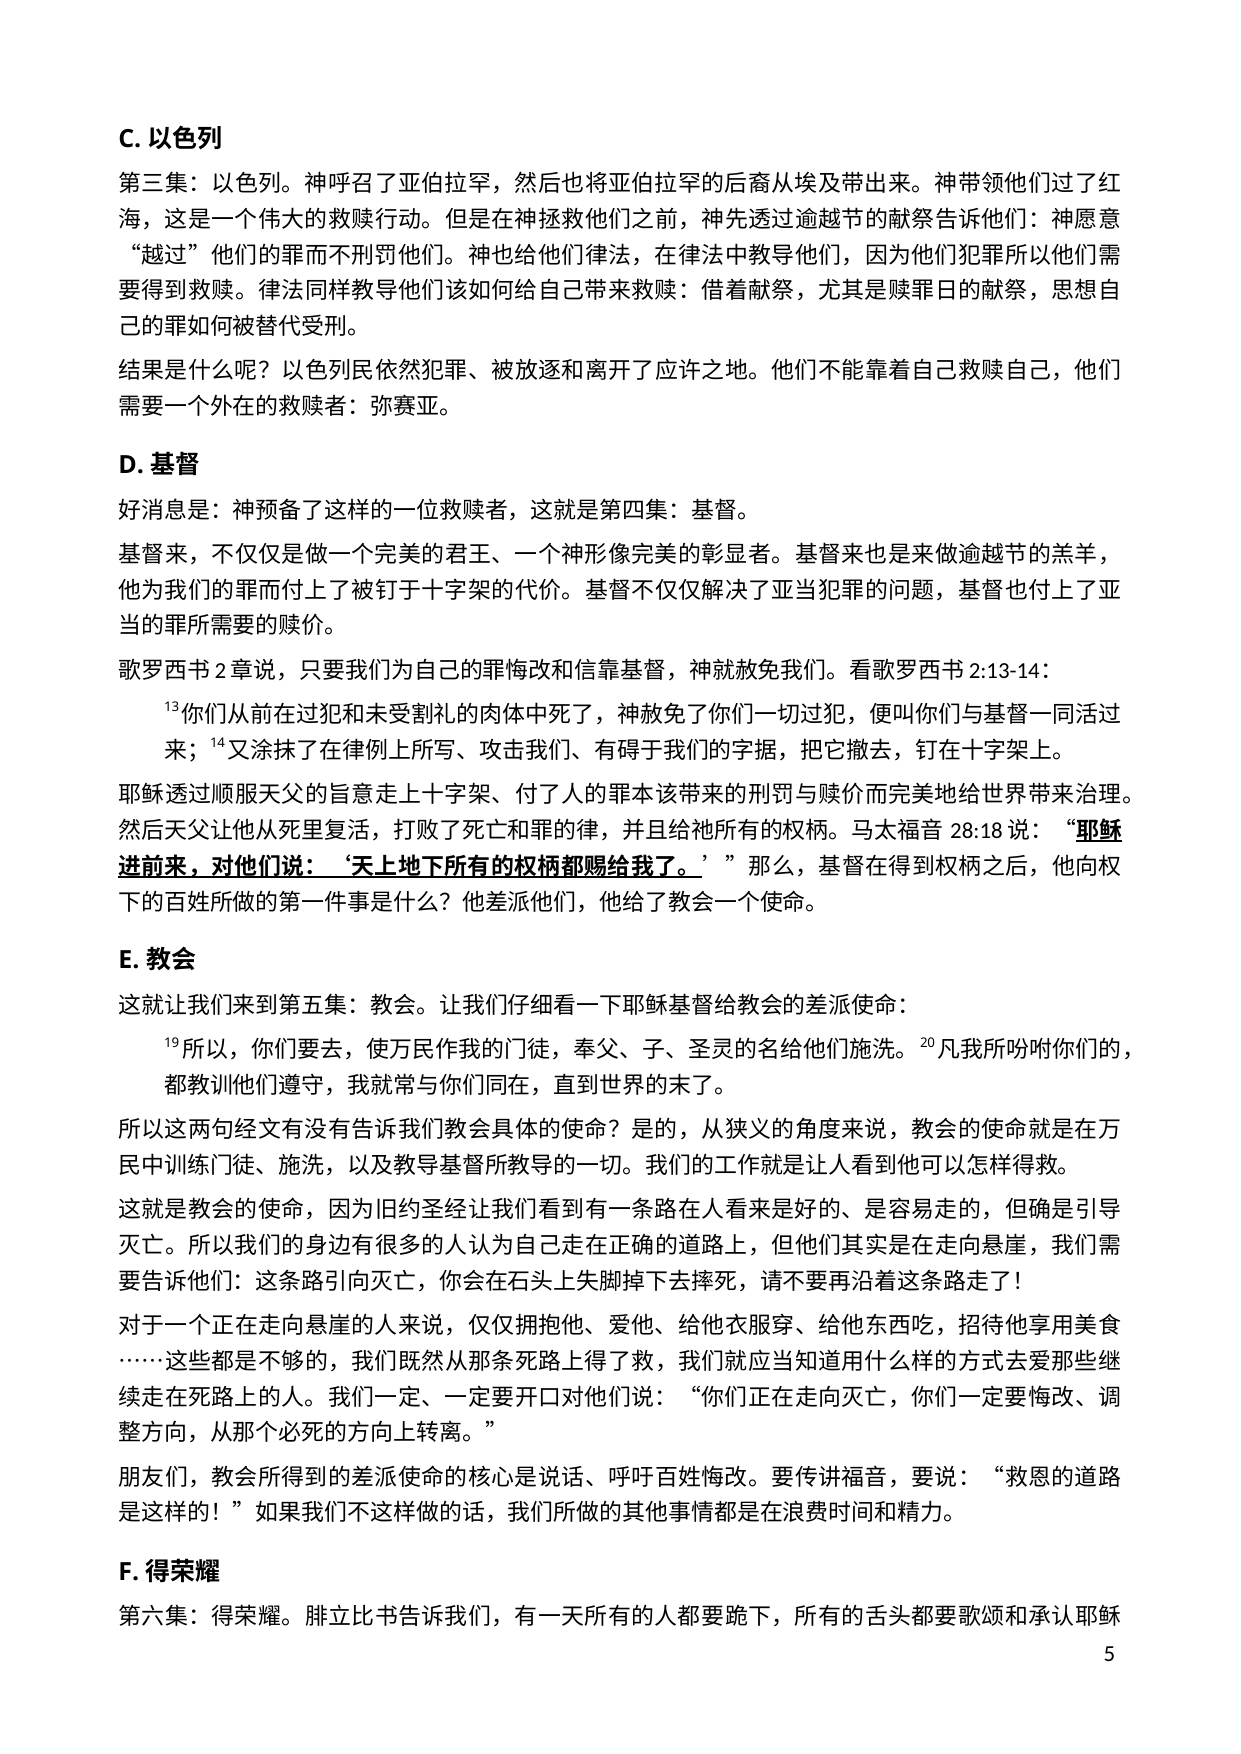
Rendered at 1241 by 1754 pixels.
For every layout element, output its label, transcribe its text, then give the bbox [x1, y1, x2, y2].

text 基督来，不仅仅是做一个完美的君王、一个神形像完美的彰显者。基督来也是来做逾越节的羔羊，他为我们的罪而付上了被钉于十字架的代价。基督不仅仅解决了亚当犯罪的问题，基督也付上了亚当的罪所需要的赎价。 [118, 536, 1122, 641]
subtitle D. 基督 [118, 445, 1122, 481]
text 歌罗西书2章说，只要我们为自己的罪悔改和信靠基督，神就赦免我们。看歌罗西书2:13-14： [118, 651, 1122, 685]
subtitle C. 以色列 [118, 118, 1122, 154]
text 朋友们，教会所得到的差派使命的核心是说话、呼吁百姓悔改。要传讲福音，要说：“救恩的道路是这样的！”如果我们不这样做的话，我们所做的其他事情都是在浪费时间和精力。 [118, 1458, 1122, 1527]
text 这就让我们来到第五集：教会。让我们仔细看一下耶稣基督给教会的差派使命： [118, 987, 1122, 1020]
text 19所以，你们要去，使万民作我的门徒，奉父、子、圣灵的名给他们施洗。20凡我所吩咐你们的，都教训他们遵守，我就常与你们同在，直到世界的末了。 [164, 1031, 1122, 1100]
text 对于一个正在走向悬崖的人来说，仅仅拥抱他、爱他、给他衣服穿、给他东西吃，招待他享用美食……这些都是不够的，我们既然从那条死路上得了救，我们就应当知道用什么样的方式去爱那些继续走在死路上的人。我们一定、一定要开口对他们说：“你们正在走向灭亡，你们一定要悔改、调整方向，从那个必死的方向上转离。” [118, 1307, 1122, 1447]
subtitle F. 得荣耀 [118, 1551, 1122, 1587]
text 13你们从前在过犯和未受割礼的肉体中死了，神赦免了你们一切过犯，便叫你们与基督一同活过来；14又涂抹了在律例上所写、攻击我们、有碍于我们的字据，把它撤去，钉在十字架上。 [164, 696, 1122, 765]
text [118, 1598, 1122, 1631]
text 所以这两句经文有没有告诉我们教会具体的使命？是的，从狭义的角度来说，教会的使命就是在万民中训练门徒、施洗，以及教导基督所教导的一切。我们的工作就是让人看到他可以怎样得救。 [118, 1111, 1122, 1180]
text 结果是什么呢？以色列民依然犯罪、被放逐和离开了应许之地。他们不能靠着自己救赎自己，他们需要一个外在的救赎者：弥赛亚。 [118, 352, 1122, 421]
text 好消息是：神预备了这样的一位救赎者，这就是第四集：基督。 [118, 491, 1122, 525]
text 这就是教会的使命，因为旧约圣经让我们看到有一条路在人看来是好的、是容易走的，但确是引导灭亡。所以我们的身边有很多的人认为自己走在正确的道路上，但他们其实是在走向悬崖，我们需要告诉他们：这条路引向灭亡，你会在石头上失脚掉下去摔死，请不要再沿着这条路走了！ [118, 1191, 1122, 1296]
subtitle E. 教会 [118, 940, 1122, 976]
text 第三集：以色列。神呼召了亚伯拉罕，然后也将亚伯拉罕的后裔从埃及带出来。神带领他们过了红海，这是一个伟大的救赎行动。但是在神拯救他们之前，神先透过逾越节的献祭告诉他们：神愿意“越过”他们的罪而不刑罚他们。神也给他们律法，在律法中教导他们，因为他们犯罪所以他们需要得到救赎。律法同样教导他们该如何给自己带来救赎：借着献祭，尤其是赎罪日的献祭，思想自己的罪如何被替代受刑。 [118, 165, 1122, 341]
text 耶稣透过顺服天父的旨意走上十字架、付了人的罪本该带来的刑罚与赎价而完美地给世界带来治理。然后天父让他从死里复活，打败了死亡和罪的律，并且给祂所有的权柄。马太福音28:18说：“耶稣进前来，对他们说：‘天上地下所有的权柄都赐给我了。’”那么，基督在得到权柄之后，他向权下的百姓所做的第一件事是什么？他差派他们，他给了教会一个使命。 [118, 776, 1122, 917]
